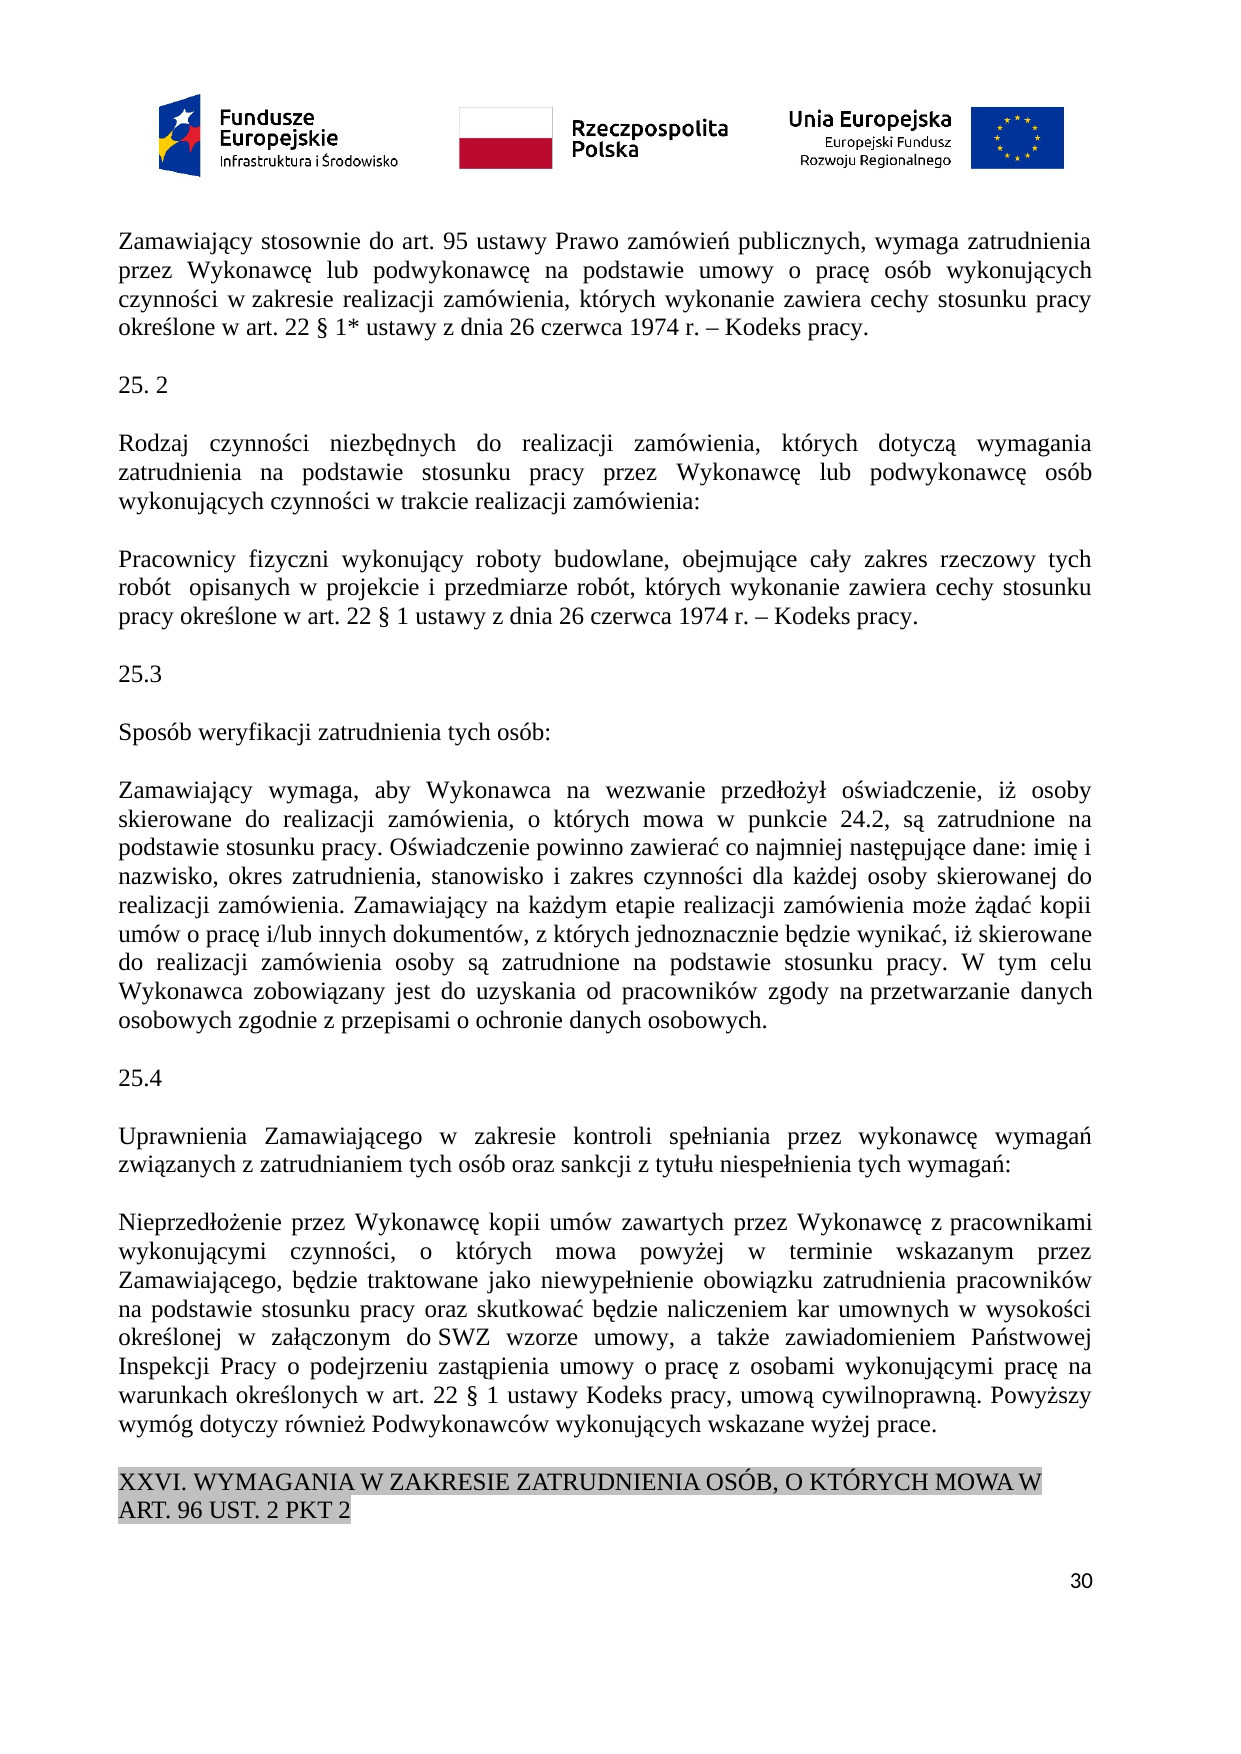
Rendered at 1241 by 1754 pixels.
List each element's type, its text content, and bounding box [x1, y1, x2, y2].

text Pracownicy fizyczni wykonujący roboty budowlane, obejmujące cały zakres rzeczowy tych robót opisanych w projekcie i przedmiarze robót, których wykonanie zawiera cechy stosunku pracy określone w art. 22 § 1 ustawy z dnia 26 czerwca 1974 r. – Kodeks pracy. [118, 544, 1093, 630]
text Zamawiający stosownie do art. 95 ustawy Prawo zamówień publicznych, wymaga zatrudnienia przez Wykonawcę lub podwykonawcę na podstawie umowy o pracę osób wykonujących czynności w zakresie realizacji zamówienia, których wykonanie zawiera cechy stosunku pracy określone w art. 22 § 1* ustawy z dnia 26 czerwca 1974 r. – Kodeks pracy. [118, 226, 1093, 341]
text XXVI. WYMAGANIA W ZAKRESIE ZATRUDNIENIA OSÓB, O KTÓRYCH MOWA W ART. 96 UST. 2 PKT 2 [351, 1467, 1093, 1524]
text Zamawiający wymaga, aby Wykonawca na wezwanie przedłożył oświadczenie, iż osoby skierowane do realizacji zamówienia, o których mowa w punkcie 24.2, są zatrudnione na podstawie stosunku pracy. Oświadczenie powinno zawierać co najmniej następujące dane: imię i nazwisko, okres zatrudnienia, stanowisko i zakres czynności dla każdej osoby skierowanej do realizacji zamówienia. Zamawiający na każdym etapie realizacji zamówienia może żądać kopii umów o pracę i/lub innych dokumentów, z których jednoznacznie będzie wynikać, iż skierowane do realizacji zamówienia osoby są zatrudnione na podstawie stosunku pracy. W tym celu Wykonawca zobowiązany jest do uzyskania od pracowników zgody na przetwarzanie danych osobowych zgodnie z przepisami o ochronie danych osobowych. [118, 775, 1093, 1034]
text Sposób weryfikacji zatrudnienia tych osób: [118, 717, 1093, 746]
text 25.4 [118, 1063, 1093, 1092]
text 25.3 [118, 659, 1093, 688]
picture [138, 73, 1084, 197]
text Rodzaj czynności niezbędnych do realizacji zamówienia, których dotyczą wymagania zatrudnienia na podstawie stosunku pracy przez Wykonawcę lub podwykonawcę osób wykonujących czynności w trakcie realizacji zamówienia: [118, 428, 1093, 514]
text Uprawnienia Zamawiającego w zakresie kontroli spełniania przez wykonawcę wymagań związanych z zatrudnianiem tych osób oraz sankcji z tytułu niespełnienia tych wymagań: [118, 1121, 1093, 1178]
text Nieprzedłożenie przez Wykonawcę kopii umów zawartych przez Wykonawcę z pracownikami wykonującymi czynności, o których mowa powyżej w terminie wskazanym przez Zamawiającego, będzie traktowane jako niewypełnienie obowiązku zatrudnienia pracowników na podstawie stosunku pracy oraz skutkować będzie naliczeniem kar umownych w wysokości określonej w załączonym do SWZ wzorze umowy, a także zawiadomieniem Państwowej Inspekcji Pracy o podejrzeniu zastąpienia umowy o pracę z osobami wykonującymi pracę na warunkach określonych w art. 22 § 1 ustawy Kodeks pracy, umową cywilnoprawną. Powyższy wymóg dotyczy również Podwykonawców wykonujących wskazane wyżej prace. [118, 1207, 1093, 1437]
text 25. 2 [118, 370, 1093, 399]
